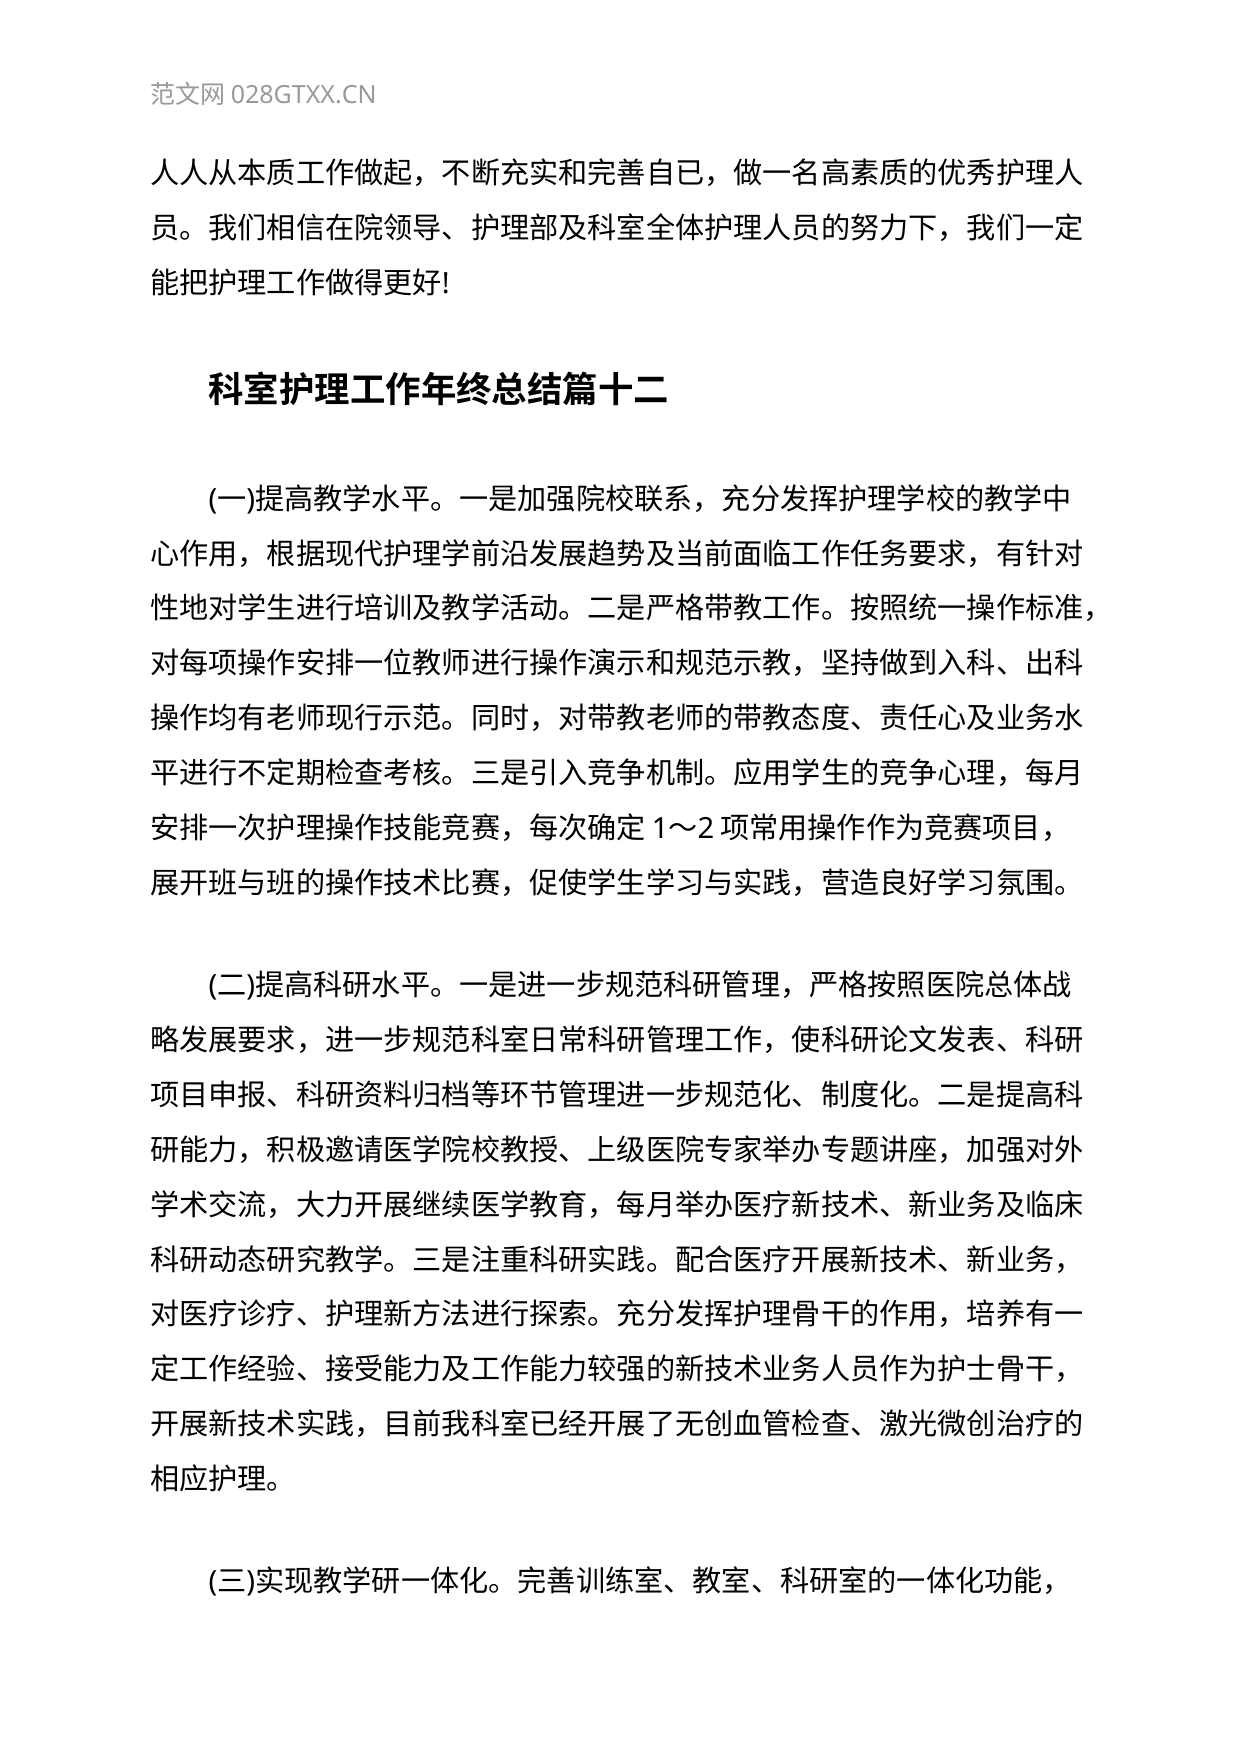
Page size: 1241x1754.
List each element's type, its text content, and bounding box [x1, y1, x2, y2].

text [150, 150, 1090, 302]
text (二)提高科研水平。一是进一步规范科研管理，严格按照医院总体战略发展要求，进一步规范科室日常科研管理工作，使科研论文发表、科研项目申报、科研资料归档等环节管理进一步规范化、制度化。二是提高科研能力，积极邀请医学院校教授、上级医院专家举办专题讲座，加强对外学术交流，大力开展继续医学教育，每月举办医疗新技术、新业务及临床科研动态研究教学。三是注重科研实践。配合医疗开展新技术、新业务，对医疗诊疗、护理新方法进行探索。充分发挥护理骨干的作用，培养有一定工作经验、接受能力及工作能力较强的新技术业务人员作为护士骨干，开展新技术实践，目前我科室已经开展了无创血管检查、激光微创治疗的相应护理。 [150, 961, 1090, 1498]
text (一)提高教学水平。一是加强院校联系，充分发挥护理学校的教学中心作用，根据现代护理学前沿发展趋势及当前面临工作任务要求，有针对性地对学生进行培训及教学活动。二是严格带教工作。按照统一操作标准，对每项操作安排一位教师进行操作演示和规范示教，坚持做到入科、出科操作均有老师现行示范。同时，对带教老师的带教态度、责任心及业务水平进行不定期检查考核。三是引入竞争机制。应用学生的竞争心理，每月安排一次护理操作技能竞赛，每次确定1～2项常用操作作为竞赛项目，展开班与班的操作技术比赛，促使学生学习与实践，营造良好学习氛围。 [150, 475, 1090, 902]
text 科室护理工作年终总结篇十二 [150, 362, 1090, 413]
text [150, 1557, 1090, 1600]
